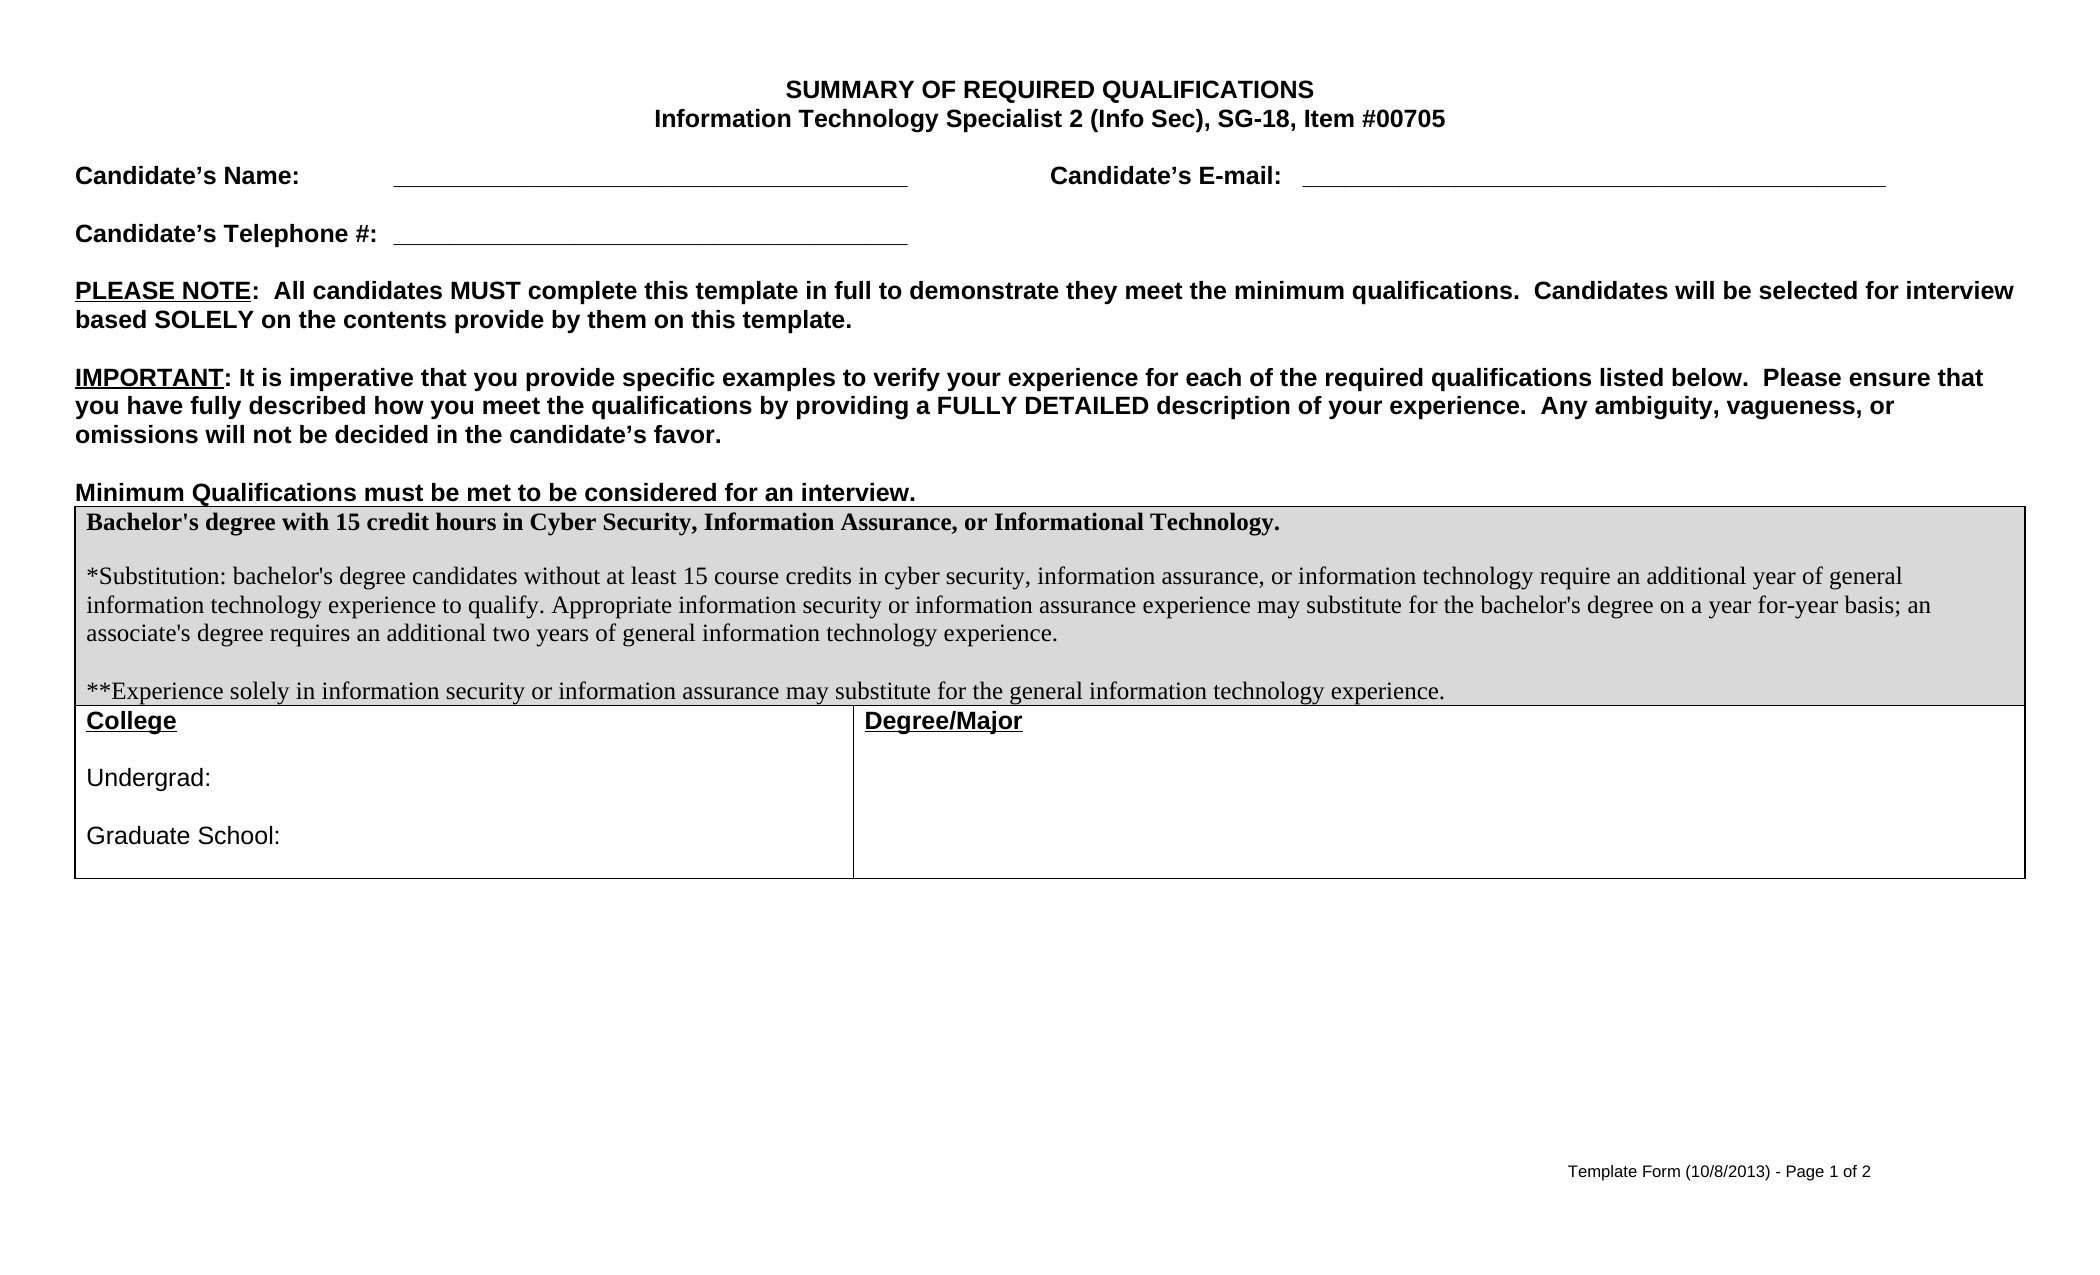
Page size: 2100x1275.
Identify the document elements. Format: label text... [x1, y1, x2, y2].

text Minimum Qualifications must be met to be considered for an interview. [75, 477, 2025, 506]
text IMPORTANT: It is imperative that you provide specific examples to verify your experience for each of the required qualifications listed below. Please ensure that you have fully described how you meet the qualifications by providing a FULLY DETAILED description of your experience. Any ambiguity, vagueness, or omissions will not be decided in the candidate’s favor. [75, 362, 2025, 449]
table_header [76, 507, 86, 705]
table_cell Degree/Major [854, 706, 2024, 878]
text PLEASE NOTE: All candidates MUST complete this template in full to demonstrate they meet the minimum qualifications. Candidates will be selected for interview based SOLELY on the contents provide by them on this template. [75, 276, 2025, 334]
table_cell College Undergrad: Graduate School: [76, 706, 853, 878]
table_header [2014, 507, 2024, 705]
